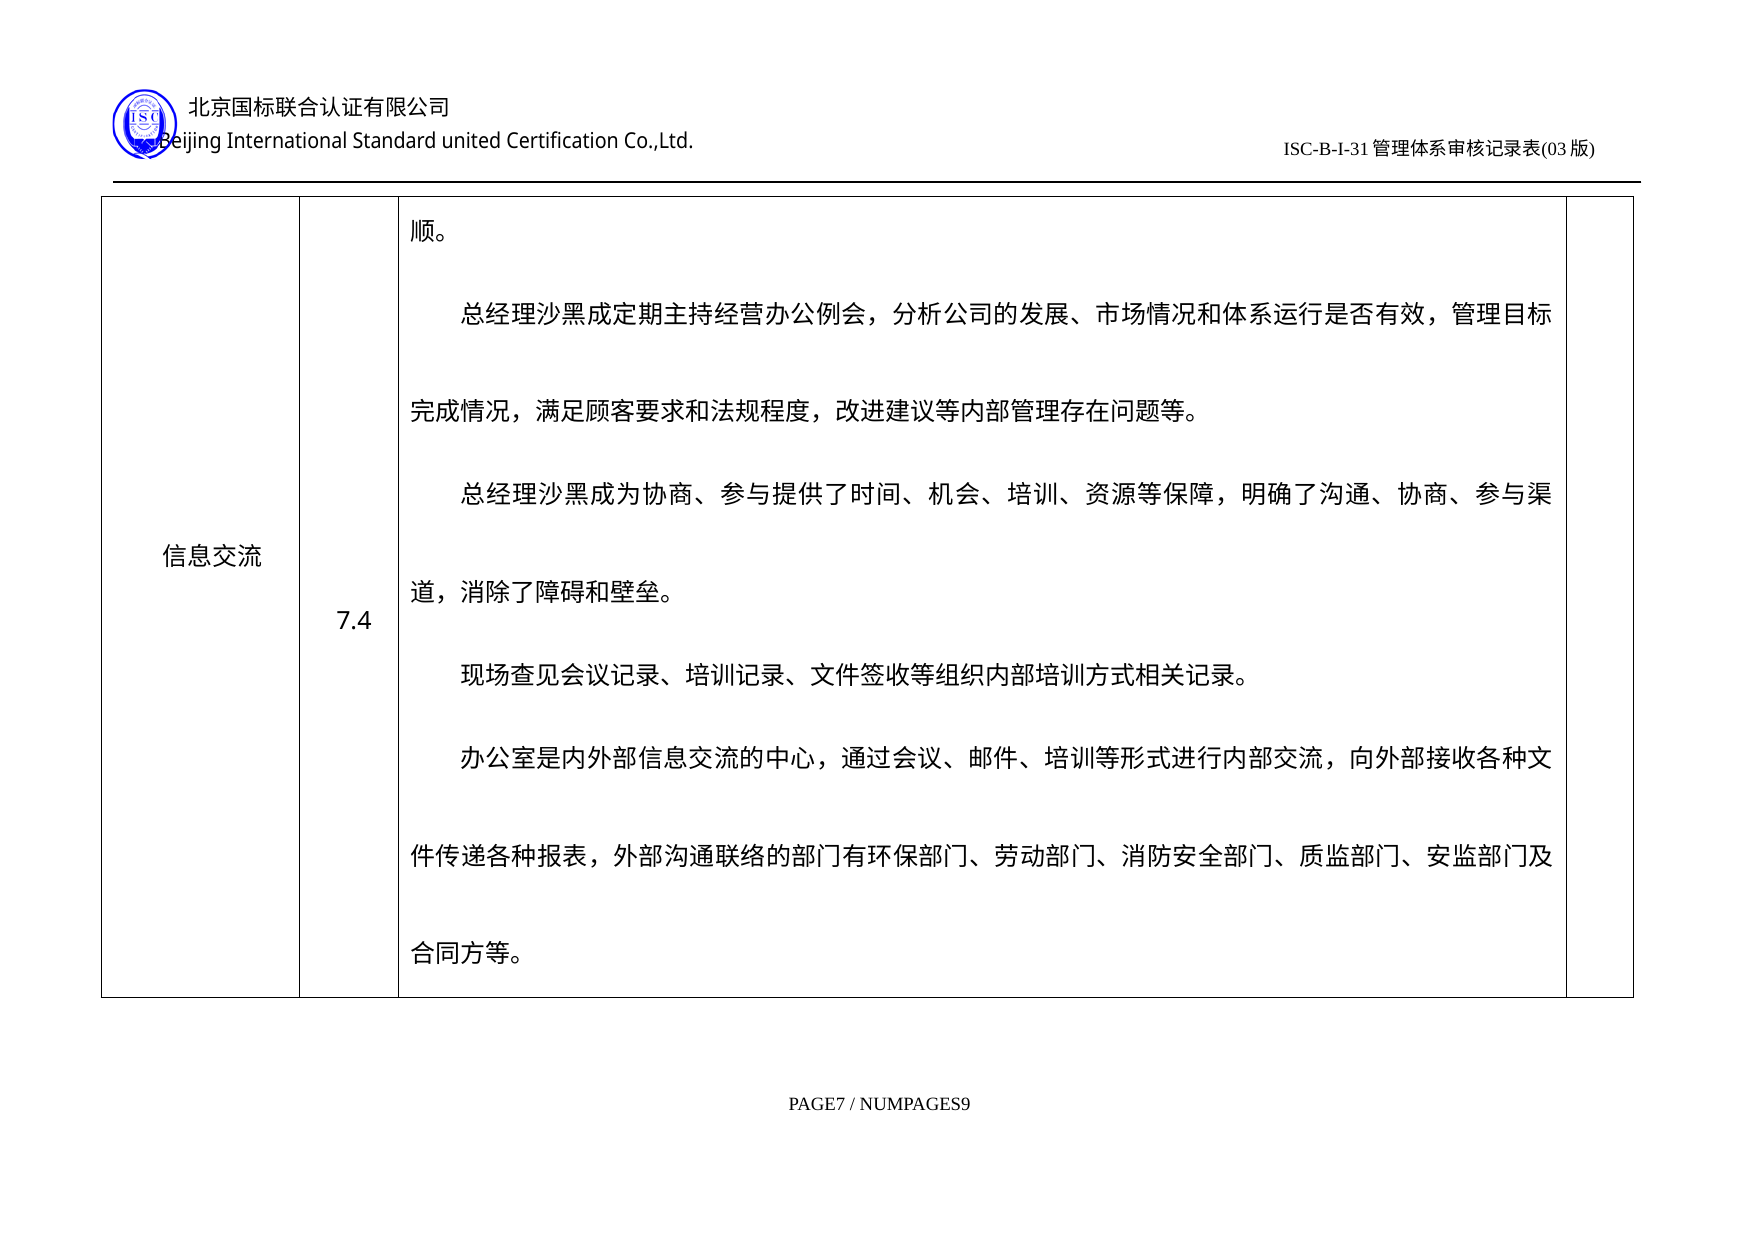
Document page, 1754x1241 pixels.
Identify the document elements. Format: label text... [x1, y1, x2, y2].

table_cell 7.4 [300, 197, 398, 997]
picture [112, 89, 180, 158]
table_cell 信息交流 [102, 197, 299, 997]
table_cell [1567, 197, 1633, 997]
